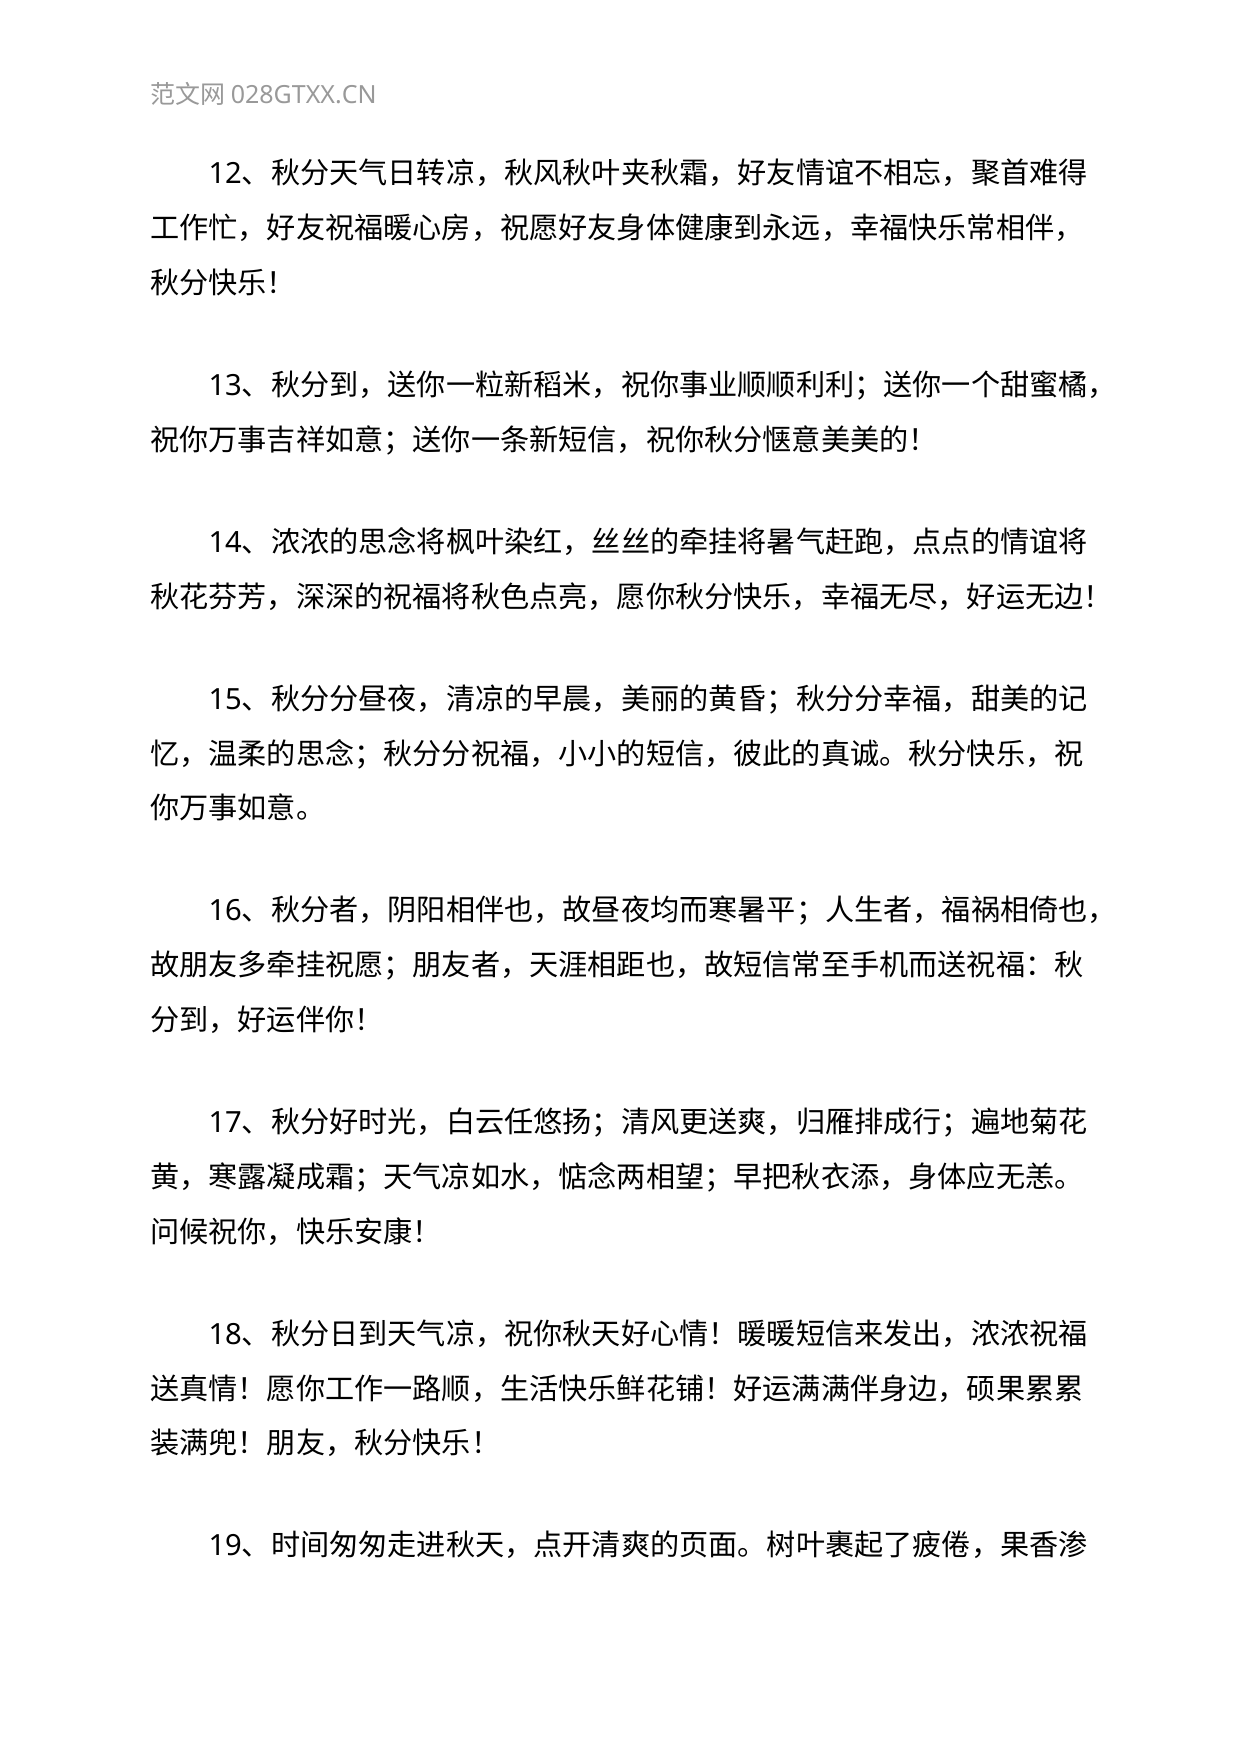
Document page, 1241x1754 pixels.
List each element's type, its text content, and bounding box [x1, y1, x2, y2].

text 16、秋分者，阴阳相伴也，故昼夜均而寒暑平；人生者，福祸相倚也，故朋友多牵挂祝愿；朋友者，天涯相距也，故短信常至手机而送祝福：秋分到，好运伴你！ [150, 887, 1090, 1039]
text 14、浓浓的思念将枫叶染红，丝丝的牵挂将暑气赶跑，点点的情谊将秋花芬芳，深深的祝福将秋色点亮，愿你秋分快乐，幸福无尽，好运无边！ [150, 518, 1090, 616]
text 15、秋分分昼夜，清凉的早晨，美丽的黄昏；秋分分幸福，甜美的记忆，温柔的思念；秋分分祝福，小小的短信，彼此的真诚。秋分快乐，祝你万事如意。 [150, 675, 1090, 827]
text 18、秋分日到天气凉，祝你秋天好心情！暖暖短信来发出，浓浓祝福送真情！愿你工作一路顺，生活快乐鲜花铺！好运满满伴身边，硕果累累装满兜！朋友，秋分快乐！ [150, 1310, 1090, 1462]
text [150, 1522, 1090, 1564]
text 13、秋分到，送你一粒新稻米，祝你事业顺顺利利；送你一个甜蜜橘，祝你万事吉祥如意；送你一条新短信，祝你秋分惬意美美的！ [150, 362, 1090, 459]
text 17、秋分好时光，白云任悠扬；清风更送爽，归雁排成行；遍地菊花黄，寒露凝成霜；天气凉如水，惦念两相望；早把秋衣添，身体应无恙。问候祝你，快乐安康！ [150, 1098, 1090, 1251]
text 12、秋分天气日转凉，秋风秋叶夹秋霜，好友情谊不相忘，聚首难得工作忙，好友祝福暖心房，祝愿好友身体健康到永远，幸福快乐常相伴，秋分快乐！ [150, 150, 1090, 302]
